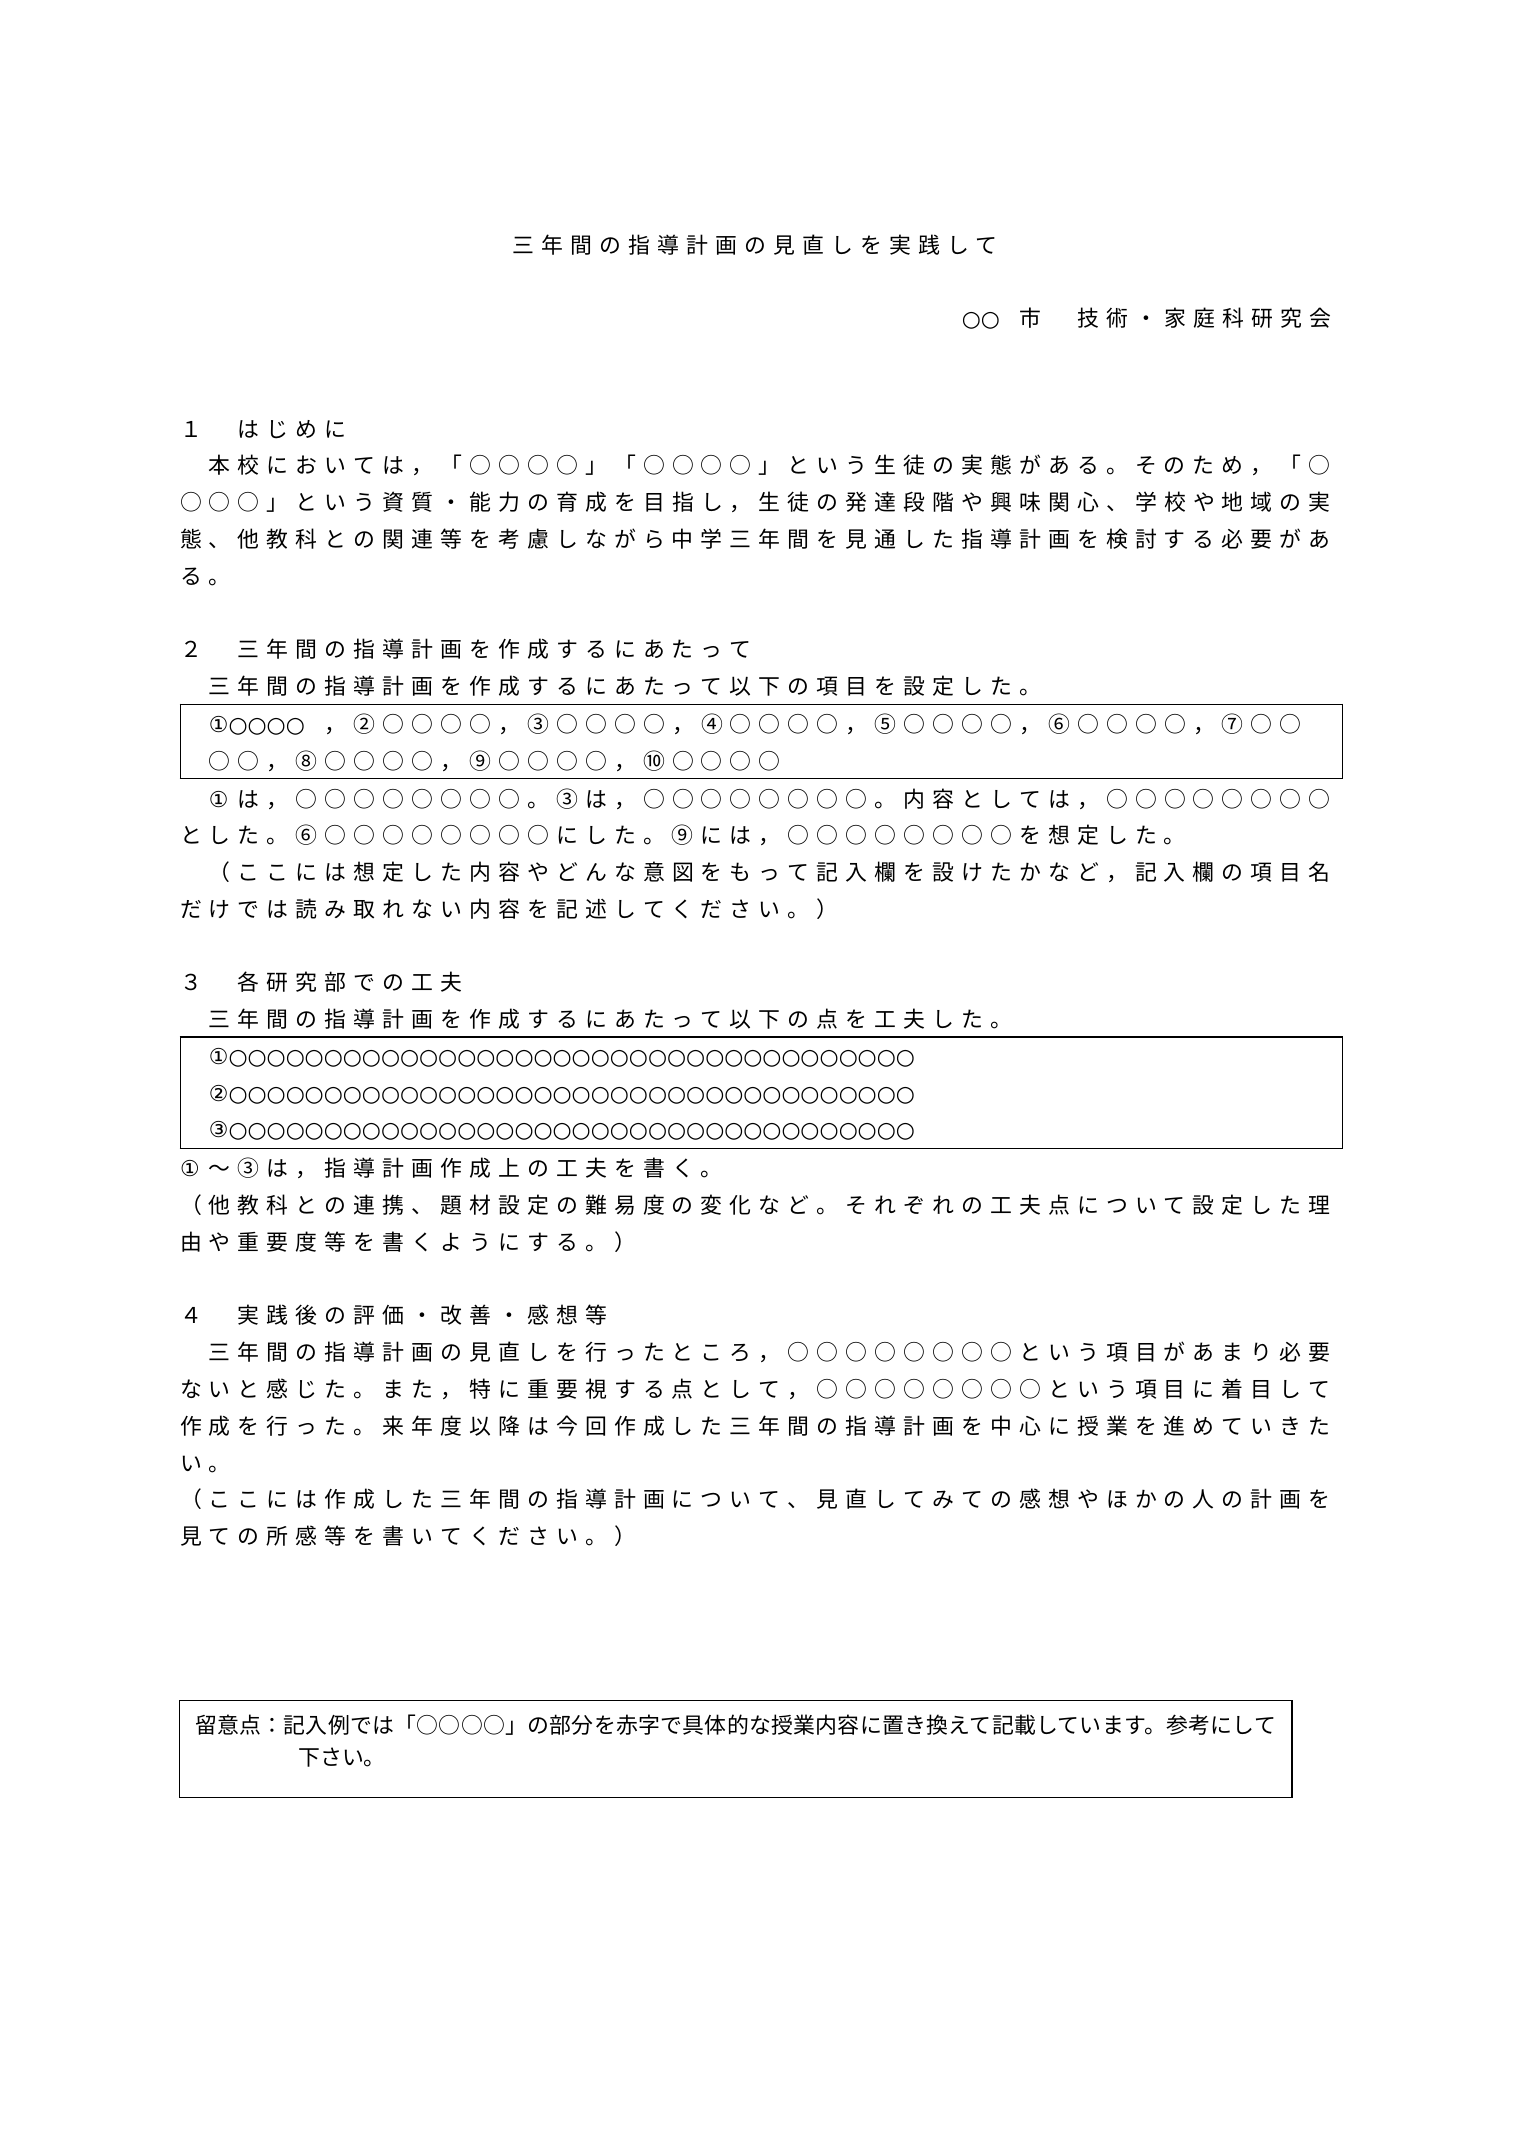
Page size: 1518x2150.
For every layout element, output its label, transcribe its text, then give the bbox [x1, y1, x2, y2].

text 三年間の指導計画を作成するにあたって以下の項目を設定した。 [180, 667, 1338, 703]
table_header ①○○○○○○○○○○○○○○○○○○○○○○○○○○○○○○○○○○○○ ②○○○○○○○○○○○○○○○○○○○○○○○○○○○○○○○○○○○○ ③○○○○○○○○○○○○○○○○○○○○○○○○○○○○○○○○○○○○ [181, 1038, 1342, 1148]
text 三年間の指導計画を作成するにあたって以下の点を工夫した。 [180, 1000, 1338, 1036]
text （ここには想定した内容やどんな意図をもって記入欄を設けたかなど，記入欄の項目名だけでは読み取れない内容を記述してください。） [180, 853, 1338, 926]
text 三年間の指導計画の見直しを実践して [180, 225, 1338, 262]
text ３ 各研究部での工夫 [180, 963, 1338, 1000]
text （他教科との連携、題材設定の難易度の変化など。それぞれの工夫点について設定した理由や重要度等を書くようにする。） [180, 1186, 1338, 1259]
text ２ 三年間の指導計画を作成するにあたって [180, 630, 1338, 667]
text （ここには作成した三年間の指導計画について、見直してみての感想やほかの人の計画を見ての所感等を書いてください。） [180, 1480, 1338, 1553]
text ○○市 技術・家庭科研究会 [180, 299, 1338, 336]
text 本校においては，「○○○○」「○○○○」という生徒の実態がある。そのため，「○○○○」という資質・能力の育成を目指し，生徒の発達段階や興味関心、学校や地域の実態、他教科との関連等を考慮しながら中学三年間を見通した指導計画を検討する必要がある。 [180, 446, 1338, 593]
text ①～③は，指導計画作成上の工夫を書く。 [180, 1149, 1338, 1186]
table_header ①○○○○，②○○○○，③○○○○，④○○○○，⑤○○○○，⑥○○○○，⑦○○○○，⑧○○○○，⑨○○○○，⑩○○○○ [181, 705, 1342, 778]
text ①は，○○○○○○○○。③は，○○○○○○○○。内容としては，○○○○○○○○とした。⑥○○○○○○○○にした。⑨には，○○○○○○○○を想定した。 [180, 779, 1338, 853]
text 三年間の指導計画の見直しを行ったところ，○○○○○○○○という項目があまり必要ないと感じた。また，特に重要視する点として，○○○○○○○○という項目に着目して作成を行った。来年度以降は今回作成した三年間の指導計画を中心に授業を進めていきたい。 [180, 1333, 1338, 1480]
text ４ 実践後の評価・改善・感想等 [180, 1296, 1338, 1333]
text １ はじめに [180, 409, 1338, 446]
